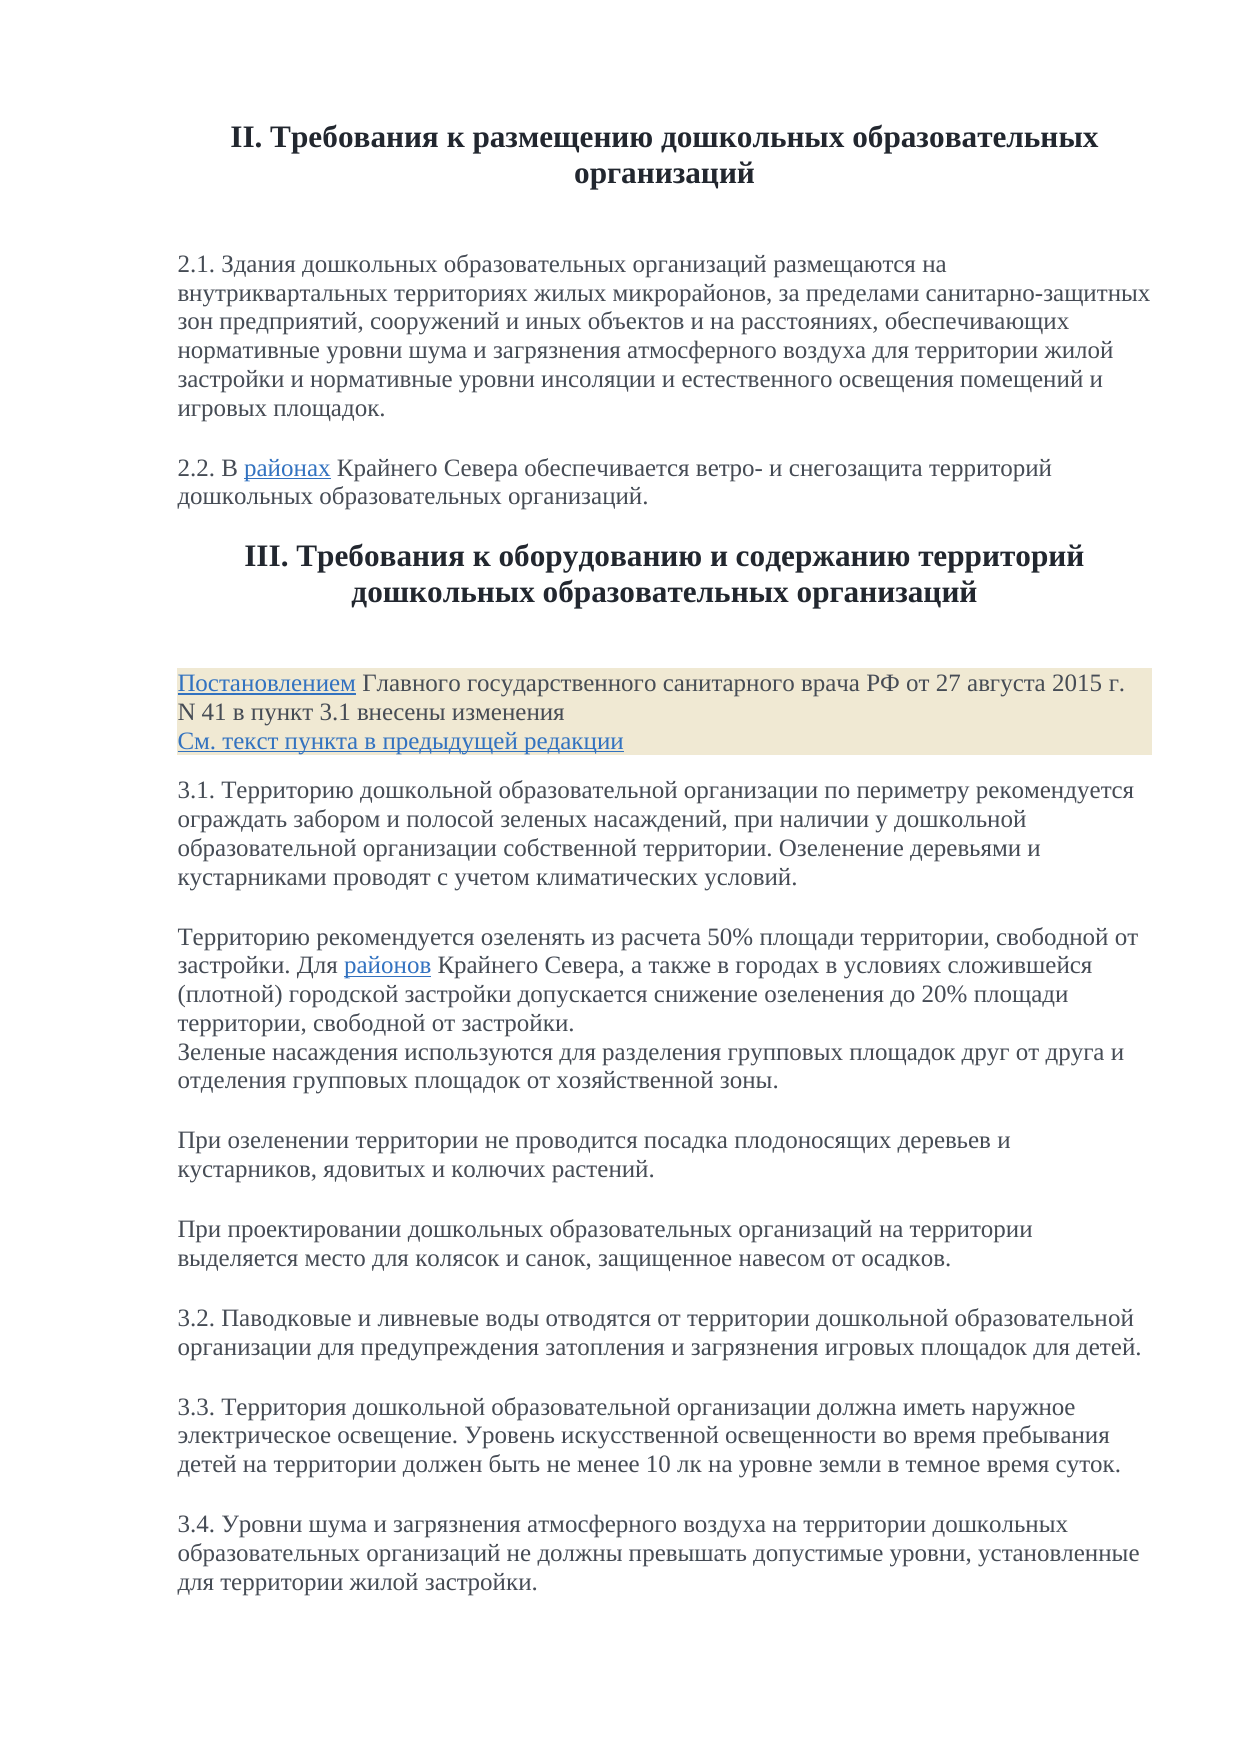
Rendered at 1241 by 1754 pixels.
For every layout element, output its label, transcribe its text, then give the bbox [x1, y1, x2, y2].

text При проектировании дошкольных образовательных организаций на территории выделяется место для колясок и санок, защищенное навесом от осадков. [177, 1214, 1152, 1272]
text См. текст пункта в предыдущей редакции [177, 726, 1152, 755]
text 3.4. Уровни шума и загрязнения атмосферного воздуха на территории дошкольных образовательных организаций не должны превышать допустимые уровни, установленные для территории жилой застройки. [177, 1509, 1152, 1596]
text Территорию рекомендуется озеленять из расчета 50% площади территории, свободной от застройки. Для районов Крайнего Севера, а также в городах в условиях сложившейся (плотной) городской застройки допускается снижение озеленения до 20% площади территории, свободной от застройки. [177, 922, 1152, 1037]
text Зеленые насаждения используются для разделения групповых площадок друг от друга и отделения групповых площадок от хозяйственной зоны. [177, 1037, 1152, 1094]
text Постановлением Главного государственного санитарного врача РФ от 27 августа 2015 г. N 41 в пункт 3.1 внесены изменения [177, 668, 1152, 726]
text 2.2. В районах Крайнего Севера обеспечивается ветро- и снегозащита территорий дошкольных образовательных организаций. [177, 453, 1152, 510]
text 3.1. Территорию дошкольной образовательной организации по периметру рекомендуется ограждать забором и полосой зеленых насаждений, при наличии у дошкольной образовательной организации собственной территории. Озеленение деревьями и кустарниками проводят с учетом климатических условий. [177, 776, 1152, 891]
text II. Требования к размещению дошкольных образовательных организаций [177, 118, 1152, 190]
text 3.3. Территория дошкольной образовательной организации должна иметь наружное электрическое освещение. Уровень искусственной освещенности во время пребывания детей на территории должен быть не менее 10 лк на уровне земли в темное время суток. [177, 1392, 1152, 1478]
text 2.1. Здания дошкольных образовательных организаций размещаются на внутриквартальных территориях жилых микрорайонов, за пределами санитарно-защитных зон предприятий, сооружений и иных объектов и на расстояниях, обеспечивающих нормативные уровни шума и загрязнения атмосферного воздуха для территории жилой застройки и нормативные уровни инсоляции и естественного освещения помещений и игровых площадок. [177, 249, 1152, 421]
text При озеленении территории не проводится посадка плодоносящих деревьев и кустарников, ядовитых и колючих растений. [177, 1126, 1152, 1183]
text 3.2. Паводковые и ливневые воды отводятся от территории дошкольной образовательной организации для предупреждения затопления и загрязнения игровых площадок для детей. [177, 1303, 1152, 1361]
text III. Требования к оборудованию и содержанию территорий дошкольных образовательных организаций [177, 538, 1152, 609]
